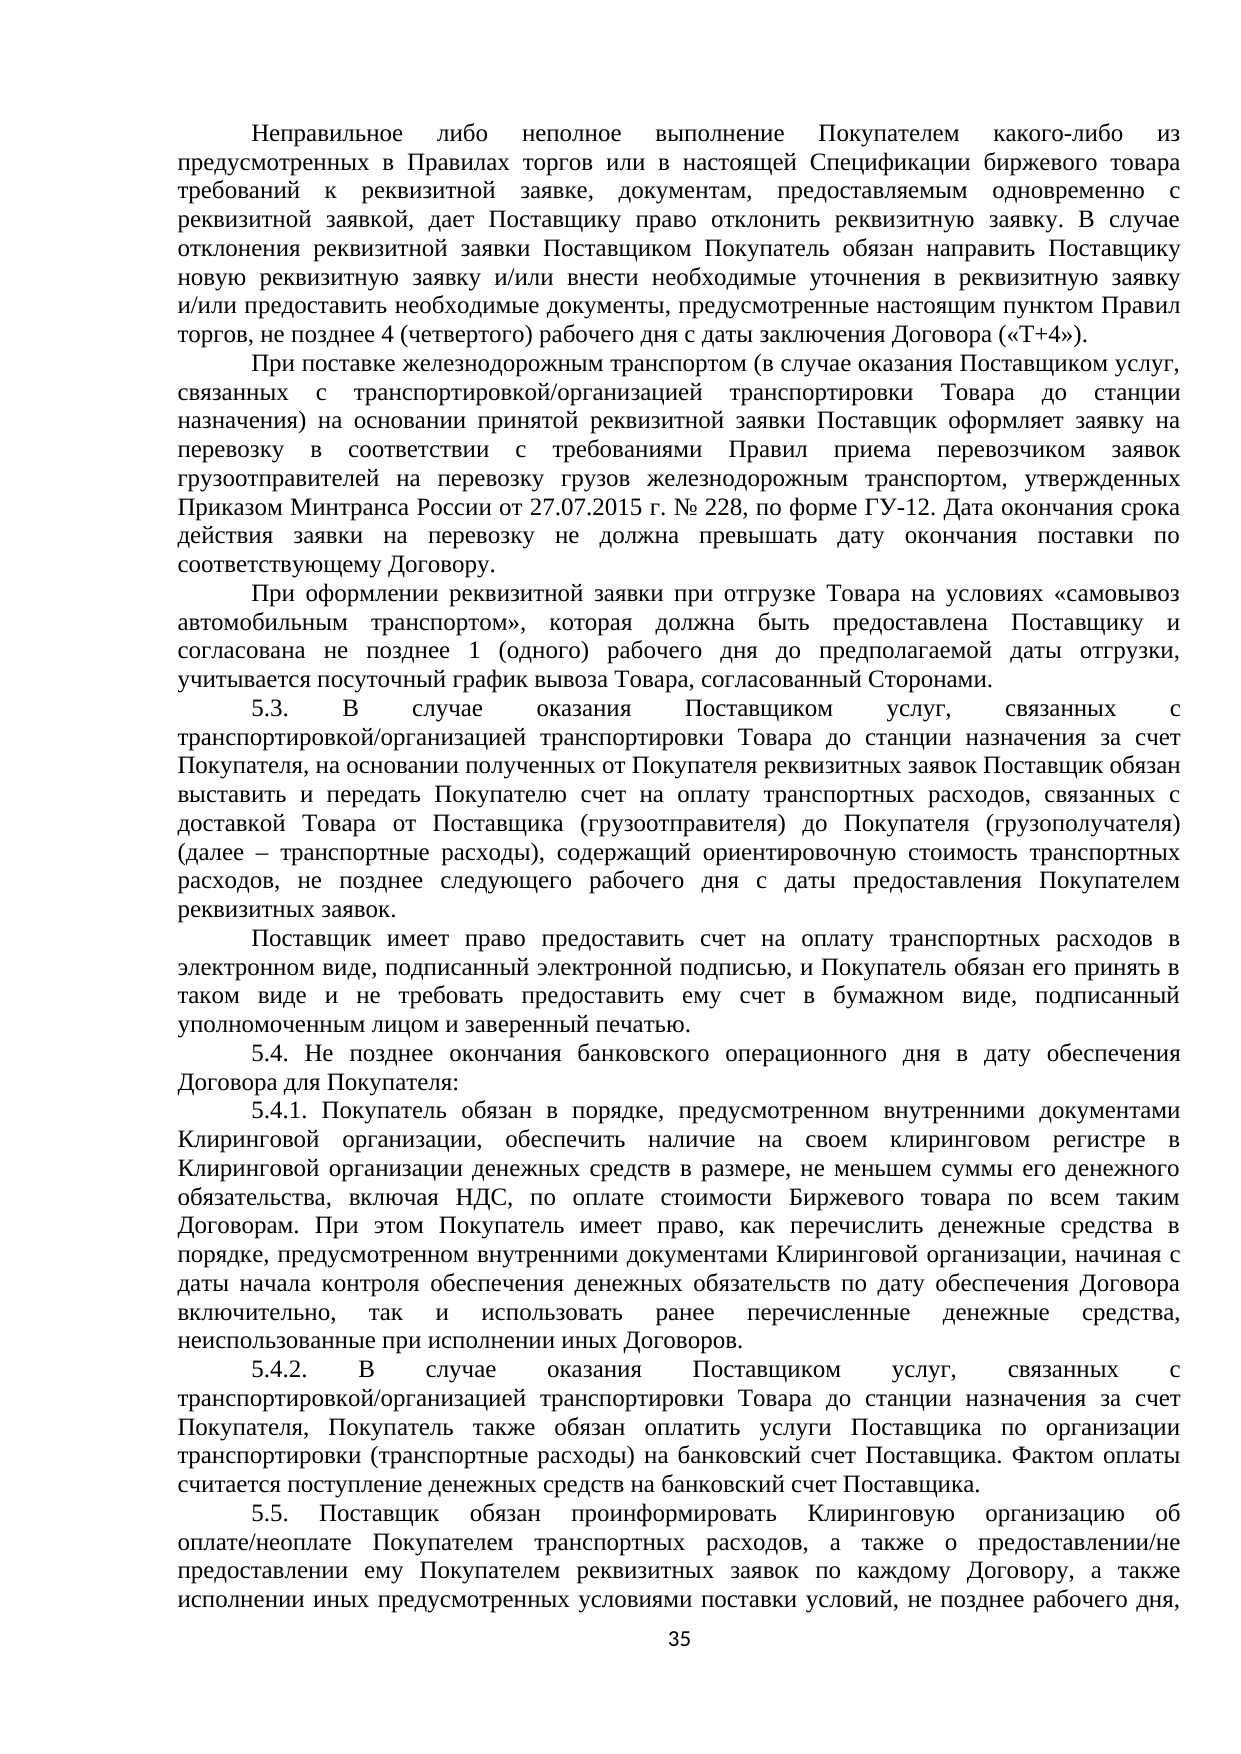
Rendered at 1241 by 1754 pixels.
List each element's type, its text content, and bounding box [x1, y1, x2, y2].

text 5.3. В случае оказания Поставщиком услуг, связанных с транспортировкой/организацией транспортировки Товара до станции назначения за счет Покупателя, на основании полученных от Покупателя реквизитных заявок Поставщик обязан выставить и передать Покупателю счет на оплату транспортных расходов, связанных с доставкой Товара от Поставщика (грузоотправителя) до Покупателя (грузополучателя) (далее – транспортные расходы), содержащий ориентировочную стоимость транспортных расходов, не позднее следующего рабочего дня с даты предоставления Покупателем реквизитных заявок. [177, 693, 1181, 923]
text Поставщик имеет право предоставить счет на оплату транспортных расходов в электронном виде, подписанный электронной подписью, и Покупатель обязан его принять в таком виде и не требовать предоставить ему счет в бумажном виде, подписанный уполномоченным лицом и заверенный печатью. [177, 923, 1181, 1038]
text Неправильное либо неполное выполнение Покупателем какого-либо из предусмотренных в Правилах торгов или в настоящей Спецификации биржевого товара требований к реквизитной заявке, документам, предоставляемым одновременно с реквизитной заявкой, дает Поставщику право отклонить реквизитную заявку. В случае отклонения реквизитной заявки Поставщиком Покупатель обязан направить Поставщику новую реквизитную заявку и/или внести необходимые уточнения в реквизитную заявку и/или предоставить необходимые документы, предусмотренные настоящим пунктом Правил торгов, не позднее 4 (четвертого) рабочего дня с даты заключения Договора («Т+4»). [177, 118, 1181, 348]
text 5.4.2. В случае оказания Поставщиком услуг, связанных с транспортировкой/организацией транспортировки Товара до станции назначения за счет Покупателя, Покупатель также обязан оплатить услуги Поставщика по организации транспортировки (транспортные расходы) на банковский счет Поставщика. Фактом оплаты считается поступление денежных средств на банковский счет Поставщика. [177, 1354, 1181, 1498]
text 5.4. Не позднее окончания банковского операционного дня в дату обеспечения Договора для Покупателя: [177, 1038, 1181, 1096]
text 5.4.1. Покупатель обязан в порядке, предусмотренном внутренними документами Клиринговой организации, обеспечить наличие на своем клиринговом регистре в Клиринговой организации денежных средств в размере, не меньшем суммы его денежного обязательства, включая НДС, по оплате стоимости Биржевого товара по всем таким Договорам. При этом Покупатель имеет право, как перечислить денежные средства в порядке, предусмотренном внутренними документами Клиринговой организации, начиная с даты начала контроля обеспечения денежных обязательств по дату обеспечения Договора включительно, так и использовать ранее перечисленные денежные средства, неиспользованные при исполнении иных Договоров. [177, 1096, 1181, 1354]
text При поставке железнодорожным транспортом (в случае оказания Поставщиком услуг, связанных с транспортировкой/организацией транспортировки Товара до станции назначения) на основании принятой реквизитной заявки Поставщик оформляет заявку на перевозку в соответствии с требованиями Правил приема перевозчиком заявок грузоотправителей на перевозку грузов железнодорожным транспортом, утвержденных Приказом Минтранса России от 27.07.2015 г. № 228, по форме ГУ-12. Дата окончания срока действия заявки на перевозку не должна превышать дату окончания поставки по соответствующему Договору. [177, 348, 1181, 578]
text При оформлении реквизитной заявки при отгрузке Товара на условиях «самовывоз автомобильным транспортом», которая должна быть предоставлена Поставщику и согласована не позднее 1 (одного) рабочего дня до предполагаемой даты отгрузки, учитывается посуточный график вывоза Товара, согласованный Сторонами. [177, 578, 1181, 693]
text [177, 1498, 1181, 1613]
